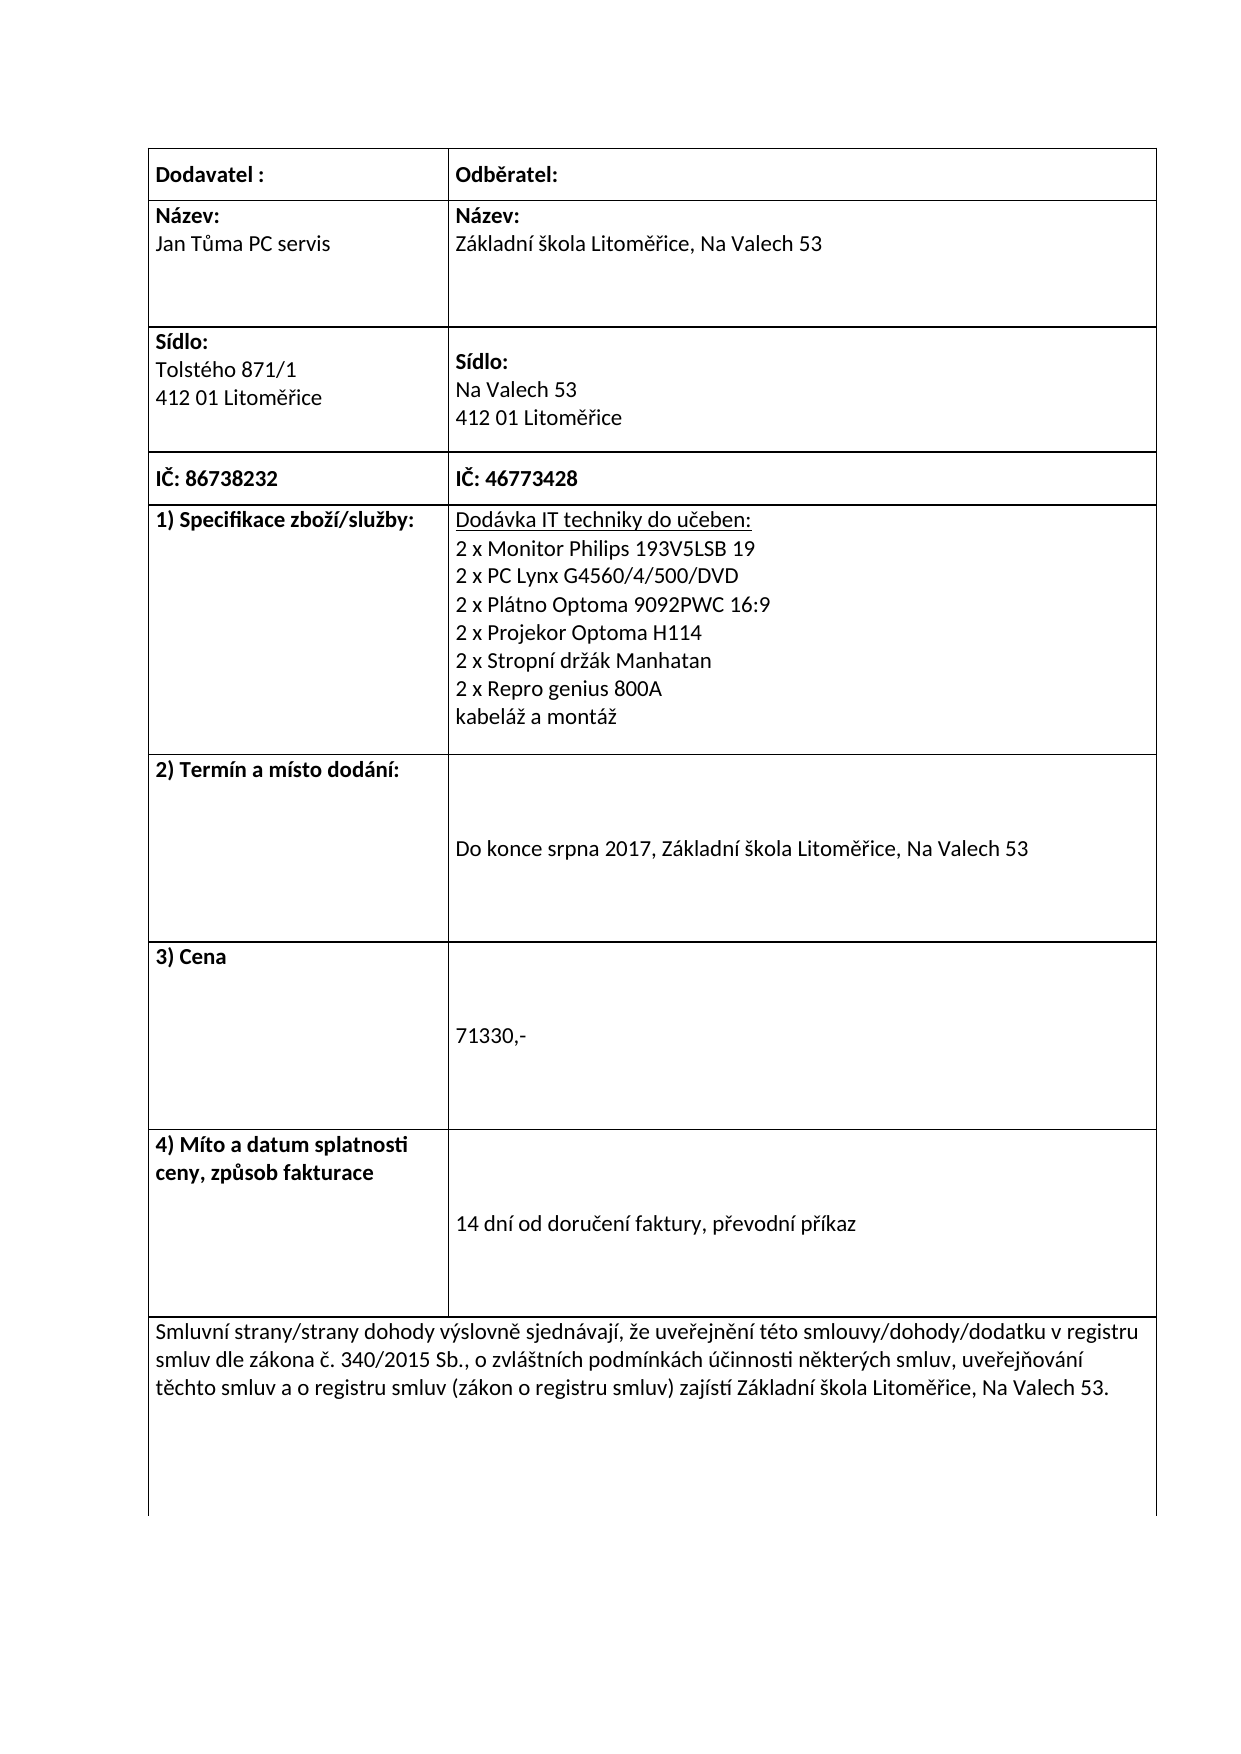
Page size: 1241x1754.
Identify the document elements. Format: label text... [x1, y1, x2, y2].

table_cell IČ: 86738232 [149, 453, 448, 503]
table_cell 14 dní od doručení faktury, převodní příkaz [449, 1130, 1156, 1316]
table_cell Smluvní strany/strany dohody výslovně sjednávají, že uveřejnění této smlouvy/dohody/dodatku v registru smluv dle zákona č. 340/2015 Sb., o zvláštních podmínkách účinnosti některých smluv, uveřejňování těchto smluv a o registru smluv (zákon o registru smluv) zajístí Základní škola Litoměřice, Na Valech 53. [149, 1318, 1156, 1516]
table_cell IČ: 46773428 [449, 453, 1156, 503]
table_cell Sídlo: Tolstého 871/1 412 01 Litoměřice [149, 328, 448, 451]
table_cell Do konce srpna 2017, Základní škola Litoměřice, Na Valech 53 [449, 755, 1156, 941]
table_cell Dodávka IT techniky do učeben: 2 x Monitor Philips 193V5LSB 19 2 x PC Lynx G4560/4/500/DVD 2 x Plátno Optoma 9092PWC 16:9 2 x Projekor Optoma H114 2 x Stropní držák Manhatan 2 x Repro genius 800A kabeláž a montáž [449, 506, 1156, 754]
table_cell Sídlo: Na Valech 53 412 01 Litoměřice [449, 328, 1156, 451]
table_cell 2) Termín a místo dodání: [149, 755, 448, 941]
table_cell 3) Cena [149, 943, 448, 1129]
table_header Dodavatel : [149, 149, 448, 200]
table_cell 1) Specifikace zboží/služby: [149, 506, 448, 754]
table_cell 71330,- [449, 943, 1156, 1129]
table_cell Název: Základní škola Litoměřice, Na Valech 53 [449, 201, 1156, 326]
table_cell Název: Jan Tůma PC servis [149, 201, 448, 326]
table_header Odběratel: [449, 149, 1156, 200]
table_cell 4) Míto a datum splatnosti ceny, způsob fakturace [149, 1130, 448, 1316]
